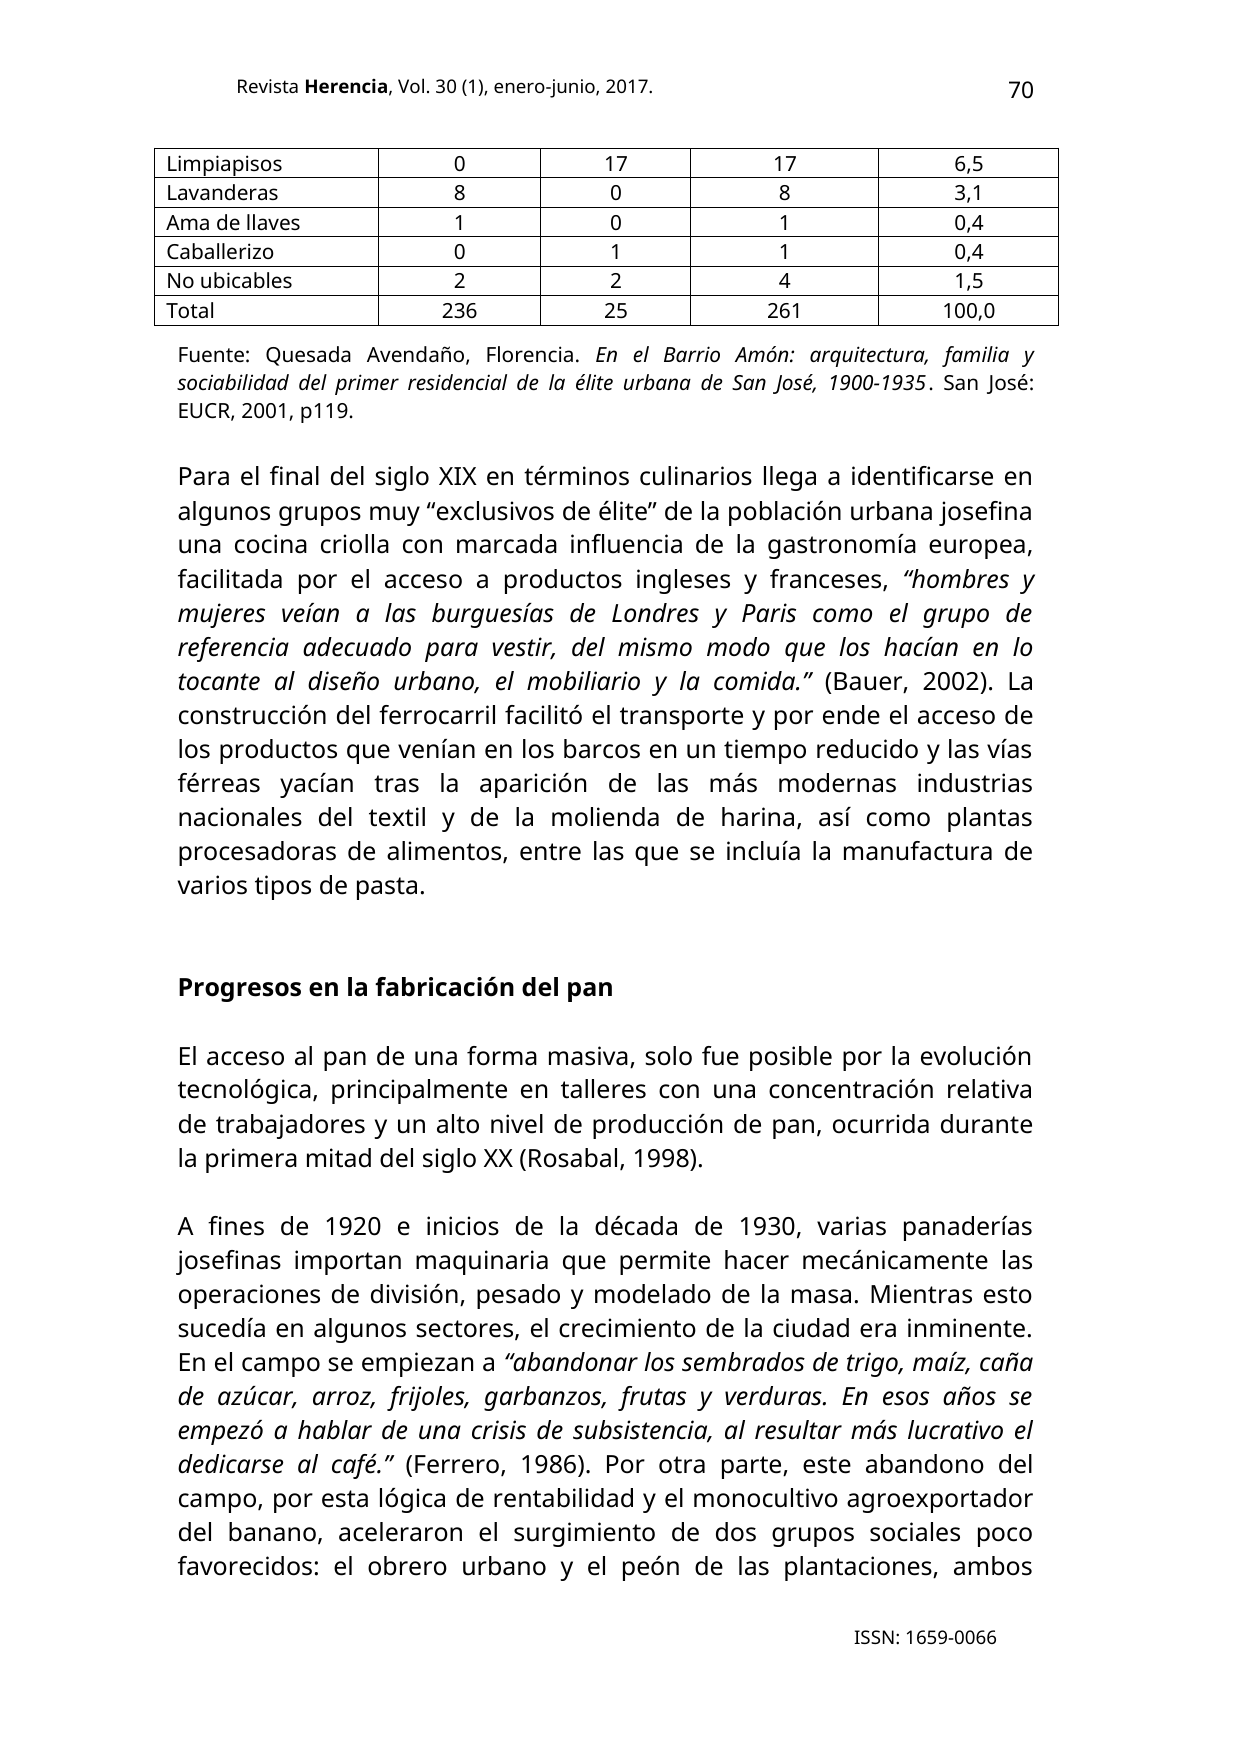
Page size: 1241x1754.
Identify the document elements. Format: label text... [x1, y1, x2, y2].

text Fuente: Quesada Avendaño, Florencia. En el Barrio Amón: arquitectura, familia y sociabilidad del primer residencial de la élite urbana de San José, 1900-1935. San José: EUCR, 2001, p119. [177, 340, 1034, 425]
table_cell 1 [691, 237, 878, 266]
table_cell Caballerizo [155, 237, 378, 266]
table_cell No ubicables [155, 267, 378, 295]
table_cell 100,0 [879, 296, 1058, 324]
table_cell 1 [379, 208, 540, 236]
table_cell 1 [541, 237, 690, 266]
table_cell 4 [691, 267, 878, 295]
table_cell 2 [379, 267, 540, 295]
table_cell Lavanderas [155, 178, 378, 207]
table_cell 25 [541, 296, 690, 324]
table_cell 0 [379, 149, 540, 177]
table_cell 0,4 [879, 208, 1058, 236]
table_cell 2 [541, 267, 690, 295]
table_cell 17 [691, 149, 878, 177]
table_cell Limpiapisos [155, 149, 378, 177]
table_cell 8 [379, 178, 540, 207]
table_cell 6,5 [879, 149, 1058, 177]
table_cell 0 [541, 178, 690, 207]
table_cell 261 [691, 296, 878, 324]
table_cell 8 [691, 178, 878, 207]
table_cell 1 [691, 208, 878, 236]
table_cell 0 [379, 237, 540, 266]
text Para el final del siglo XIX en términos culinarios llega a identificarse en algunos grupos muy “exclusivos de élite” de la población urbana josefina una cocina criolla con marcada influencia de la gastronomía europea, facilitada por el acceso a productos ingleses y franceses, “hombres y mujeres veían a las burguesías de Londres y Paris como el grupo de referencia adecuado para vestir, del mismo modo que los hacían en lo tocante al diseño urbano, el mobiliario y la comida.” (Bauer, 2002). La construcción del ferrocarril facilitó el transporte y por ende el acceso de los productos que venían en los barcos en un tiempo reducido y las vías férreas yacían tras la aparición de las más modernas industrias nacionales del textil y de la molienda de harina, así como plantas procesadoras de alimentos, entre las que se incluía la manufactura de varios tipos de pasta. [177, 459, 1034, 902]
table_cell Ama de llaves [155, 208, 378, 236]
text Progresos en la fabricación del pan [177, 970, 1034, 1004]
table_cell 3,1 [879, 178, 1058, 207]
table_cell 1,5 [879, 267, 1058, 295]
table_cell 0,4 [879, 237, 1058, 266]
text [177, 1208, 1034, 1583]
table_cell 236 [379, 296, 540, 324]
table_cell 17 [541, 149, 690, 177]
table_cell 0 [541, 208, 690, 236]
table_cell Total [155, 296, 378, 324]
text El acceso al pan de una forma masiva, solo fue posible por la evolución tecnológica, principalmente en talleres con una concentración relativa de trabajadores y un alto nivel de producción de pan, ocurrida durante la primera mitad del siglo XX (Rosabal, 1998). [177, 1038, 1034, 1174]
